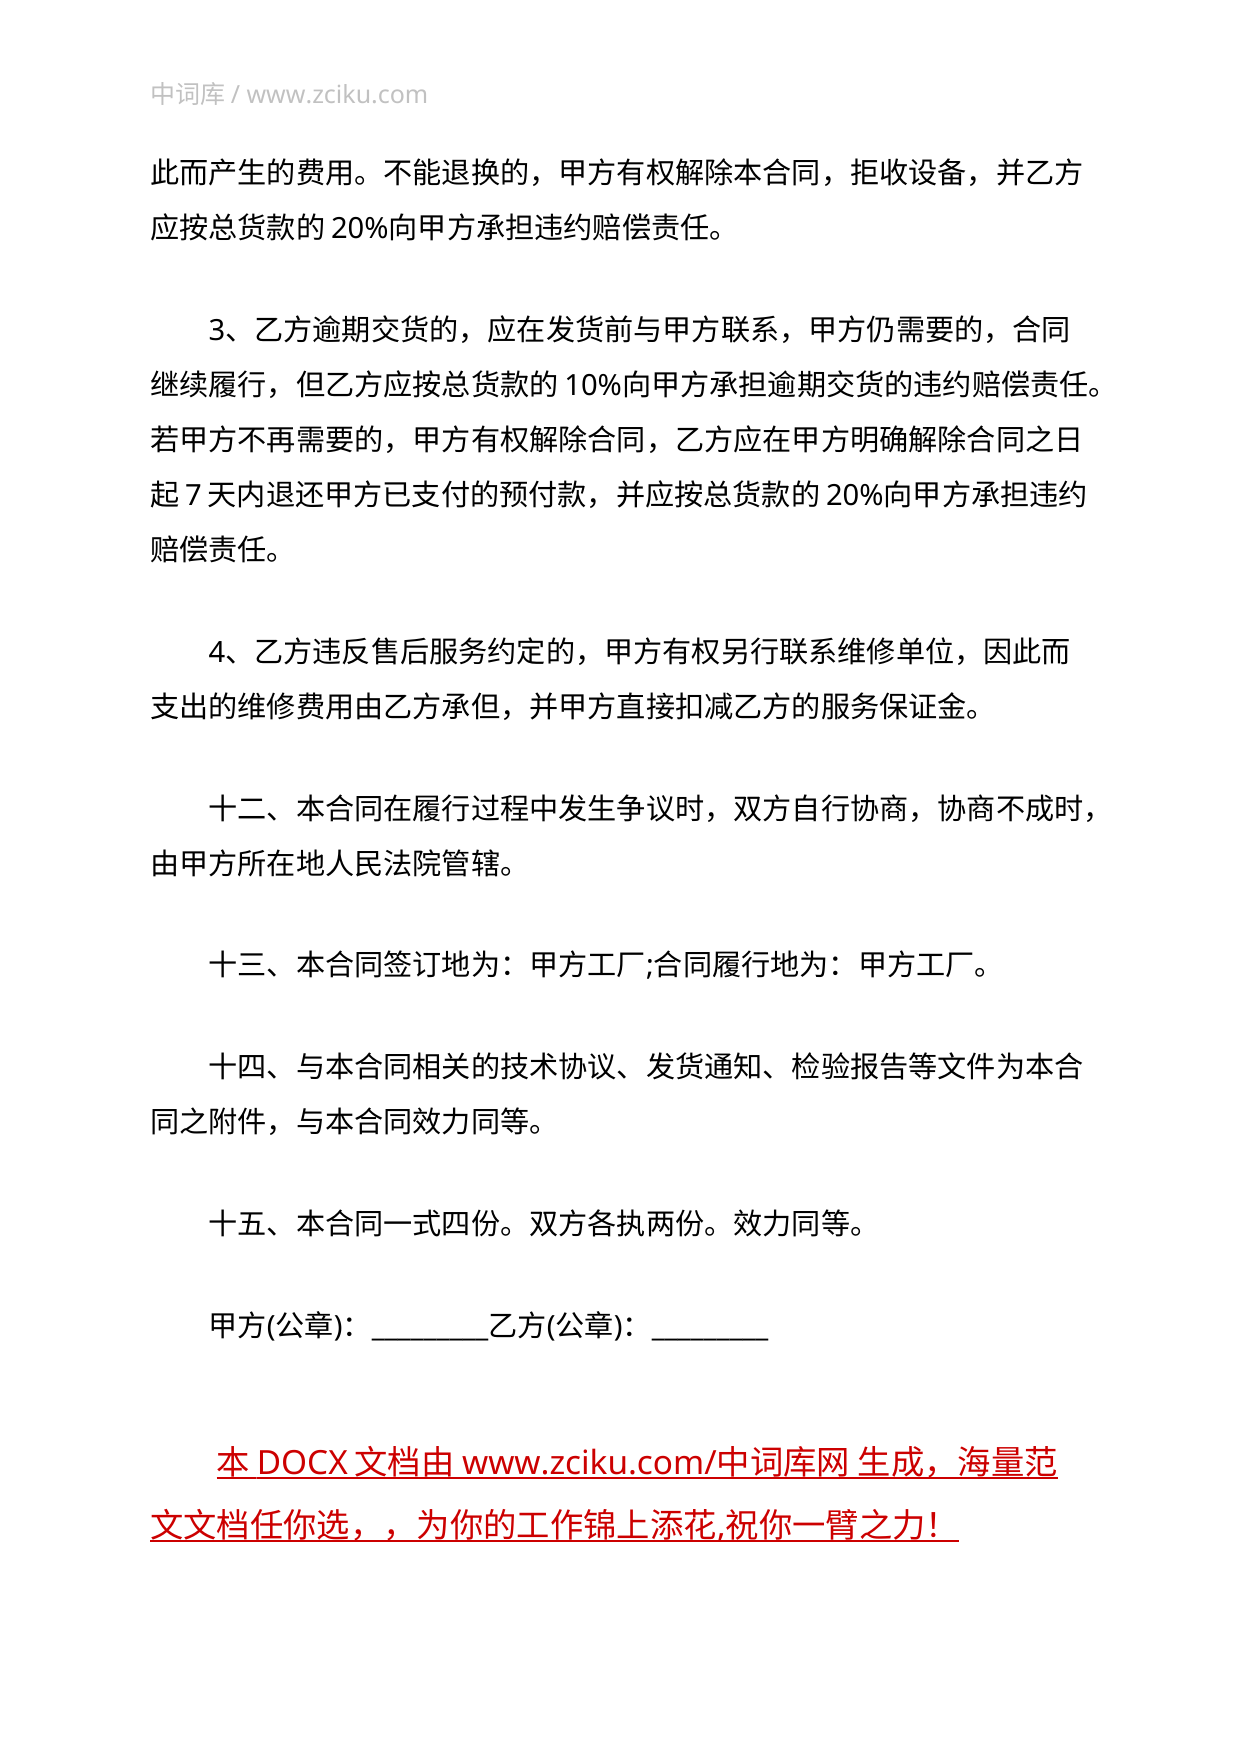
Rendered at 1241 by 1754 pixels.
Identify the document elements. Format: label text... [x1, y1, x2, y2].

text 十三、本合同签订地为：甲方工厂;合同履行地为：甲方工厂。 [150, 942, 1090, 984]
text 3、乙方逾期交货的，应在发货前与甲方联系，甲方仍需要的，合同继续履行，但乙方应按总货款的10%向甲方承担逾期交货的违约赔偿责任。若甲方不再需要的，甲方有权解除合同，乙方应在甲方明确解除合同之日起7天内退还甲方已支付的预付款，并应按总货款的20%向甲方承担违约赔偿责任。 [150, 307, 1090, 569]
text 甲方(公章)：_________乙方(公章)：_________ [150, 1302, 1090, 1345]
text 十四、与本合同相关的技术协议、发货通知、检验报告等文件为本合同之附件，与本合同效力同等。 [150, 1044, 1090, 1141]
text 4、乙方违反售后服务约定的，甲方有权另行联系维修单位，因此而支出的维修费用由乙方承但，并甲方直接扣减乙方的服务保证金。 [150, 628, 1090, 726]
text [150, 150, 1090, 247]
text 十五、本合同一式四份。双方各执两份。效力同等。 [150, 1201, 1090, 1243]
text 本DOCX文档由 www.zciku.com/中词库网 生成，海量范文文档任你选，，为你的工作锦上添花,祝你一臂之力！ [150, 1436, 1090, 1547]
text 十二、本合同在履行过程中发生争议时，双方自行协商，协商不成时，由甲方所在地人民法院管辖。 [150, 785, 1090, 882]
